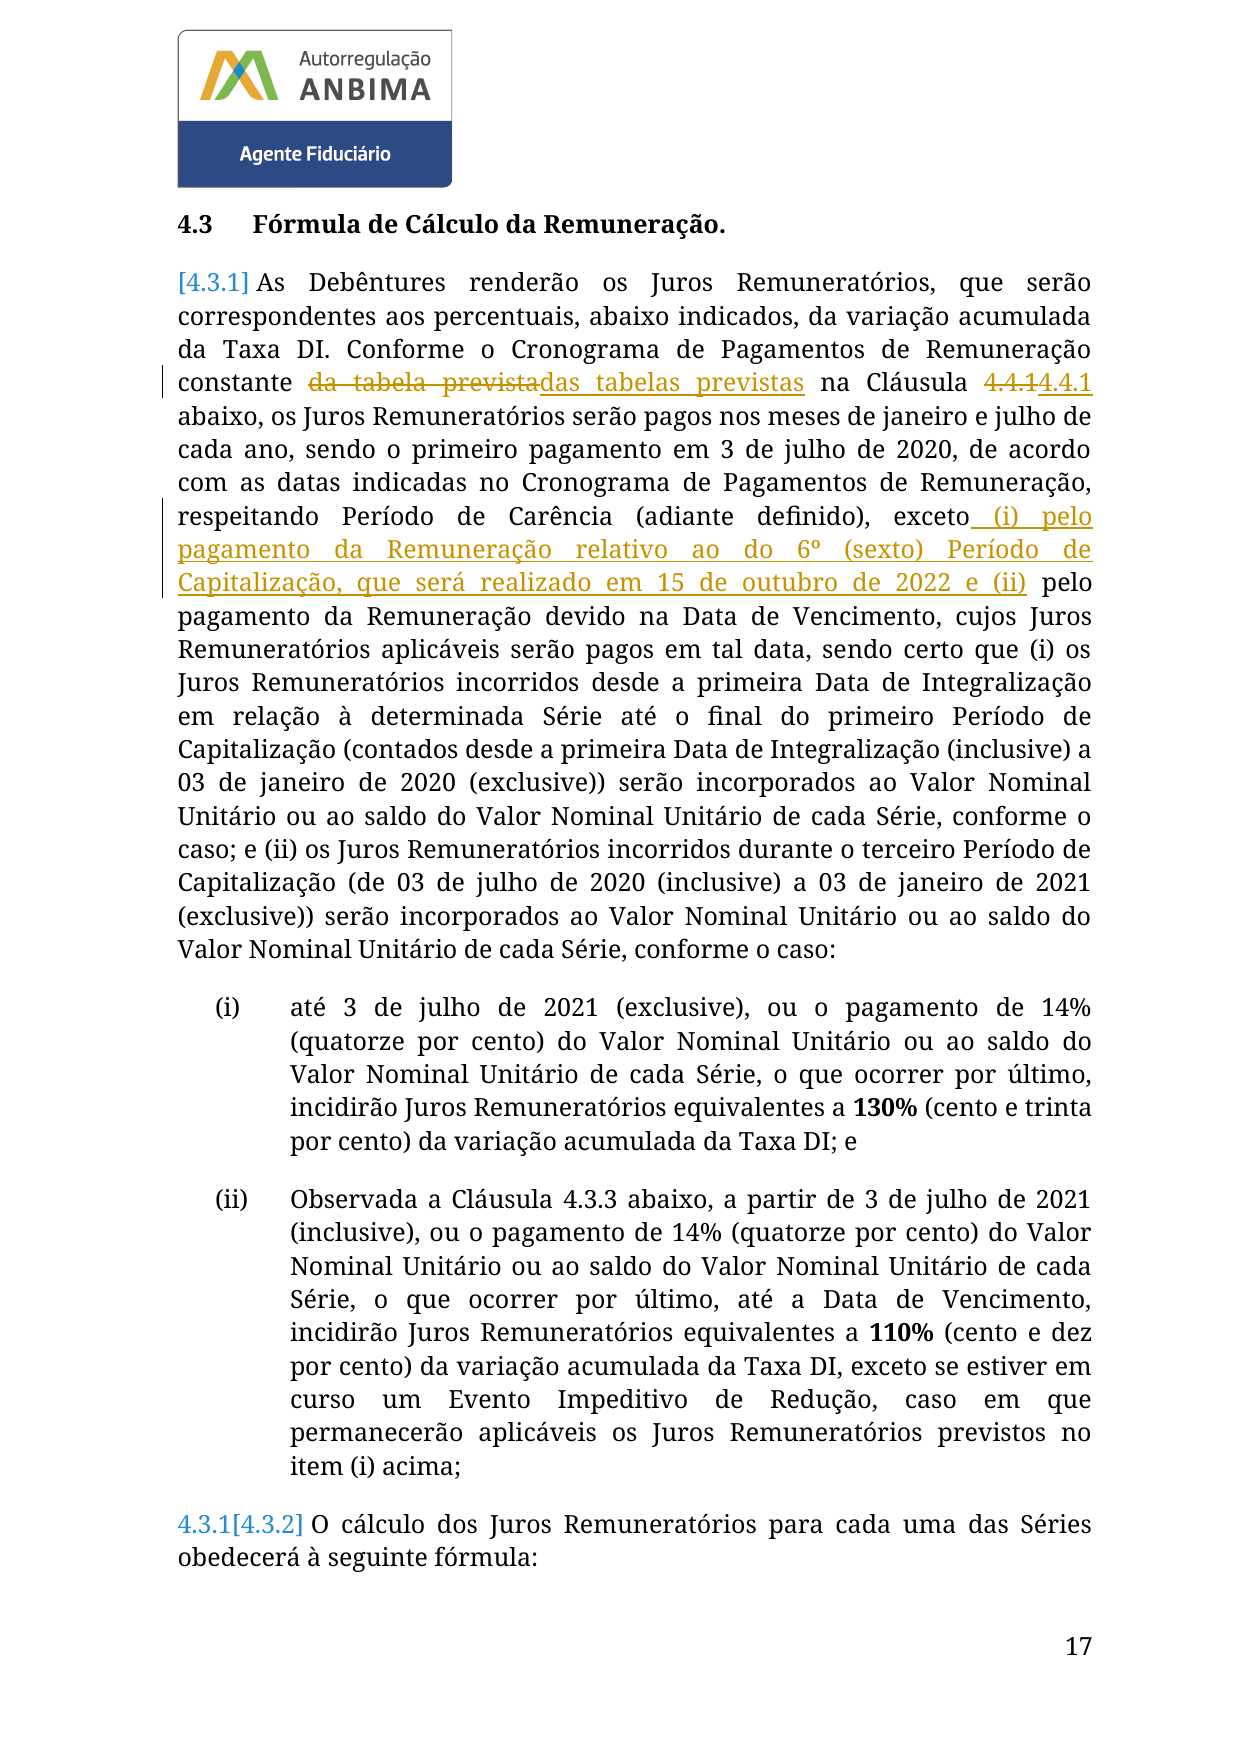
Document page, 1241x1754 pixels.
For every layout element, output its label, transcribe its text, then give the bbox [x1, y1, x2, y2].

picture [177, 29, 453, 188]
list O cálculo dos Juros Remuneratórios para cada uma das Séries obedecerá à seguinte fórmula: [177, 1507, 1092, 1573]
list Observada a Cláusula 4.3.3 abaixo, a partir de 3 de julho de 2021 (inclusive), ou o pagamento de 14% (quatorze por cento) do Valor Nominal Unitário ou ao saldo do Valor Nominal Unitário de cada Série, o que ocorrer por último, até a Data de Vencimento, incidirão Juros Remuneratórios equivalentes a 110% (cento e dez por cento) da variação acumulada da Taxa DI, exceto se estiver em curso um Evento Impeditivo de Redução, caso em que permanecerão aplicáveis os Juros Remuneratórios previstos no item (i) acima; [215, 1182, 1092, 1482]
list Fórmula de Cálculo da Remuneração. [177, 207, 1092, 240]
list As Debêntures renderão os Juros Remuneratórios, que serão correspondentes aos percentuais, abaixo indicados, da variação acumulada da Taxa DI. Conforme o Cronograma de Pagamentos de Remuneração constante na Cláusula abaixo, os Juros Remuneratórios serão pagos nos meses de janeiro e julho de cada ano, sendo o primeiro pagamento em 3 de julho de 2020, de acordo com as datas indicadas no Cronograma de Pagamentos de Remuneração, respeitando Período de Carência (adiante definido), exceto pelo pagamento da Remuneração devido na Data de Vencimento, cujos Juros Remuneratórios aplicáveis serão pagos em tal data, sendo certo que (i) os Juros Remuneratórios incorridos desde a primeira Data de Integralização em relação à determinada Série até o final do primeiro Período de Capitalização (contados desde a primeira Data de Integralização (inclusive) a 03 de janeiro de 2020 (exclusive)) serão incorporados ao Valor Nominal Unitário ou ao saldo do Valor Nominal Unitário de cada Série, conforme o caso; e (ii) os Juros Remuneratórios incorridos durante o terceiro Período de Capitalização (de 03 de julho de 2020 (inclusive) a 03 de janeiro de 2021 (exclusive)) serão incorporados ao Valor Nominal Unitário ou ao saldo do Valor Nominal Unitário de cada Série, conforme o caso: [177, 562, 1092, 965]
list As Debêntures renderão os Juros Remuneratórios, que serão correspondentes aos percentuais, abaixo indicados, da variação acumulada da Taxa DI. Conforme o Cronograma de Pagamentos de Remuneração constante na Cláusula abaixo, os Juros Remuneratórios serão pagos nos meses de janeiro e julho de cada ano, sendo o primeiro pagamento em 3 de julho de 2020, de acordo com as datas indicadas no Cronograma de Pagamentos de Remuneração, respeitando Período de Carência (adiante definido), exceto pelo pagamento da Remuneração devido na Data de Vencimento, cujos Juros Remuneratórios aplicáveis serão pagos em tal data, sendo certo que (i) os Juros Remuneratórios incorridos desde a primeira Data de Integralização em relação à determinada Série até o final do primeiro Período de Capitalização (contados desde a primeira Data de Integralização (inclusive) a 03 de janeiro de 2020 (exclusive)) serão incorporados ao Valor Nominal Unitário ou ao saldo do Valor Nominal Unitário de cada Série, conforme o caso; e (ii) os Juros Remuneratórios incorridos durante o terceiro Período de Capitalização (de 03 de julho de 2020 (inclusive) a 03 de janeiro de 2021 (exclusive)) serão incorporados ao Valor Nominal Unitário ou ao saldo do Valor Nominal Unitário de cada Série, conforme o caso: [177, 265, 1092, 561]
list até 3 de julho de 2021 (exclusive), ou o pagamento de 14% (quatorze por cento) do Valor Nominal Unitário ou ao saldo do Valor Nominal Unitário de cada Série, o que ocorrer por último, incidirão Juros Remuneratórios equivalentes a 130% (cento e trinta por cento) da variação acumulada da Taxa DI; e [215, 990, 1092, 1157]
